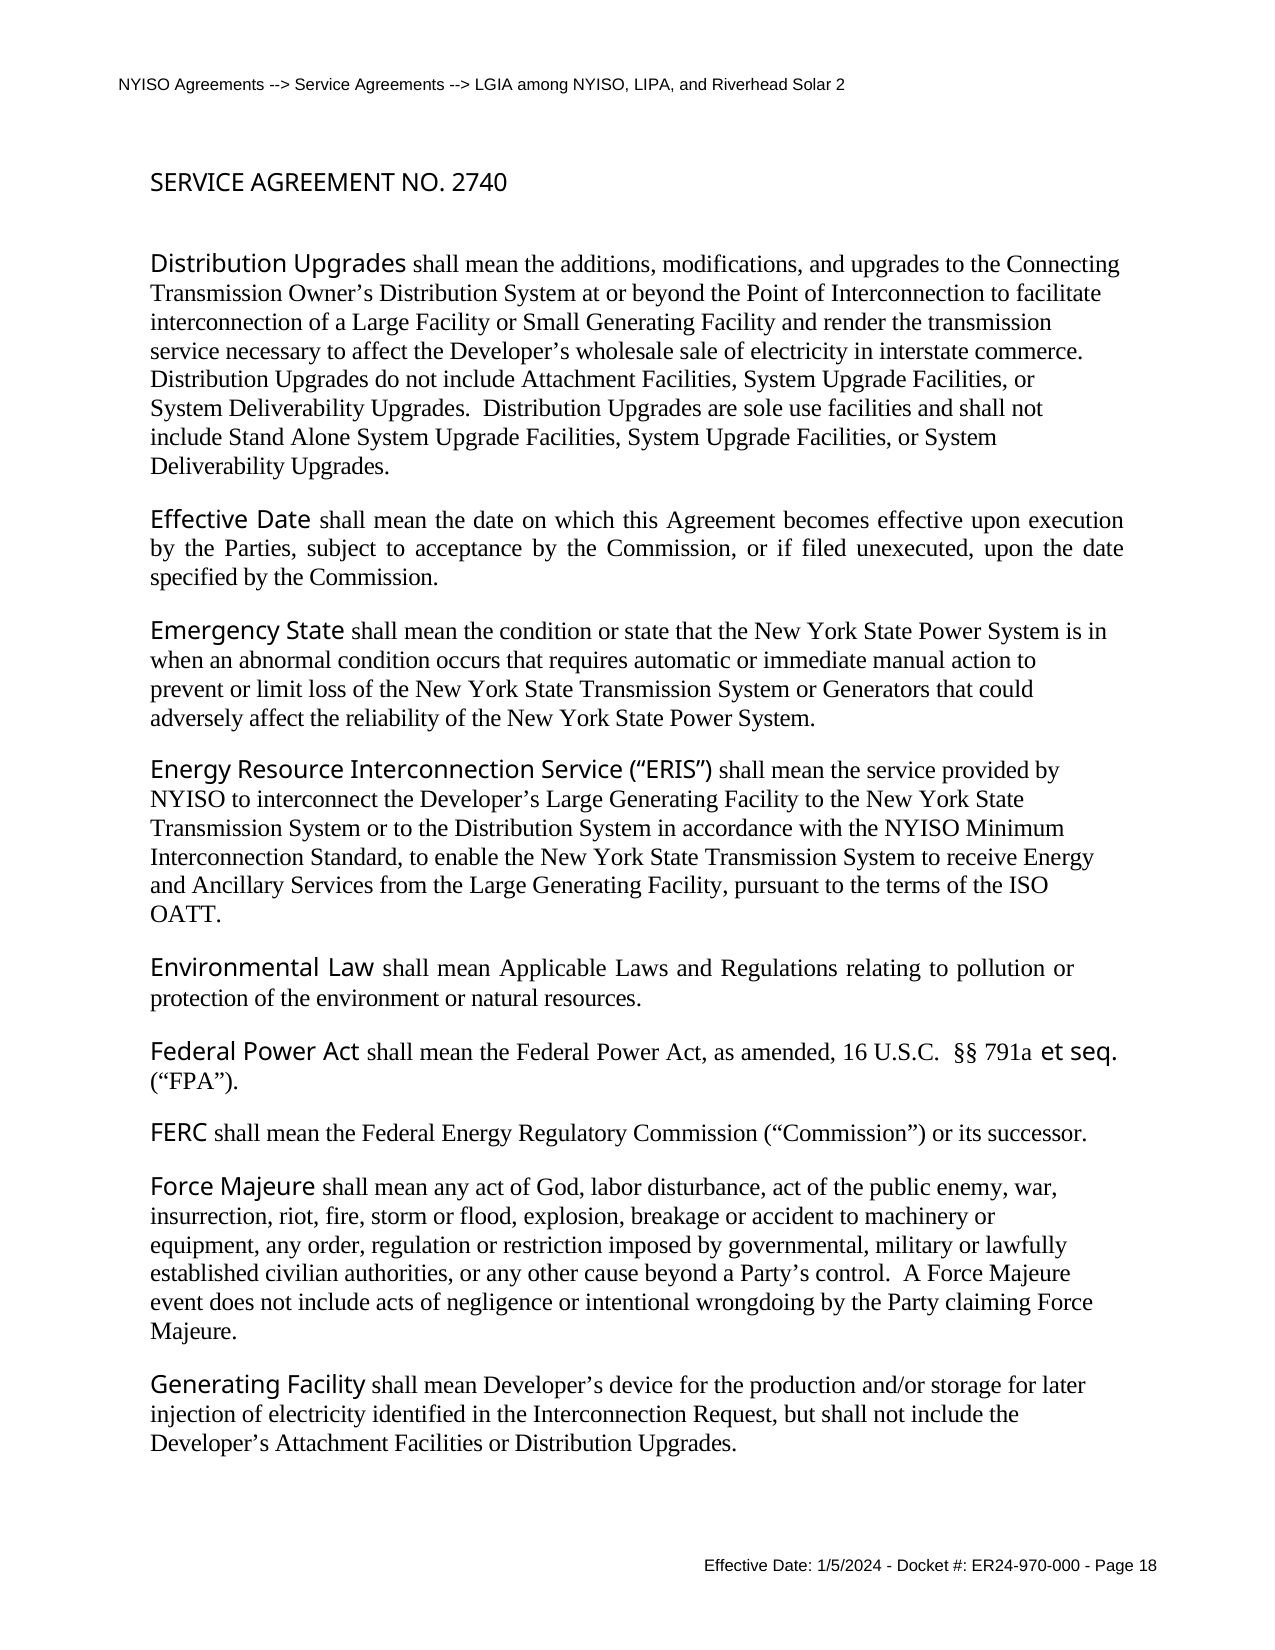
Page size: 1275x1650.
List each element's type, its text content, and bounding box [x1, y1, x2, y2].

text Effective Date shall mean the date on which this Agreement becomes effective upon execution by the Parties, subject to acceptance by the Commission, or if filed unexecuted, upon the date specified by the Commission. [150, 506, 1124, 591]
text Emergency State shall mean the condition or state that the New York State Power System is in when an abnormal condition occurs that requires automatic or immediate manual action to prevent or limit loss of the New York State Transmission System or Generators that could adversely affect the reliability of the New York State Power System. [150, 616, 1128, 732]
text Force Majeure shall mean any act of God, labor disturbance, act of the public enemy, war, insurrection, riot, fire, storm or flood, explosion, breakage or accident to machinery or equipment, any order, regulation or restriction imposed by governmental, military or lawfully established civilian authorities, or any other cause beyond a Party’s control. A Force Majeure event does not include acts of negligence or intentional wrongdoing by the Party claiming Force Majeure. [150, 1173, 1133, 1345]
text FERC shall mean the Federal Energy Regulatory Commission (“Commission”) or its successor. [150, 1118, 1275, 1147]
text SERVICE AGREEMENT NO. 2740 [150, 168, 1275, 197]
text Environmental Law shall mean Applicable Laws and Regulations relating to pollution or protection of the environment or natural resources. [150, 953, 1075, 1012]
text Distribution Upgrades shall mean the additions, modifications, and upgrades to the Connecting Transmission Owner’s Distribution System at or beyond the Point of Interconnection to facilitate interconnection of a Large Facility or Small Generating Facility and render the transmission service necessary to affect the Developer’s wholesale sale of electricity in interstate commerce. Distribution Upgrades do not include Attachment Facilities, System Upgrade Facilities, or System Deliverability Upgrades. Distribution Upgrades are sole use facilities and shall not include Stand Alone System Upgrade Facilities, System Upgrade Facilities, or System Deliverability Upgrades. [150, 249, 1141, 480]
text Energy Resource Interconnection Service (“ERIS”) shall mean the service provided by NYISO to interconnect the Developer’s Large Generating Facility to the New York State Transmission System or to the Distribution System in accordance with the NYISO Minimum Interconnection Standard, to enable the New York State Transmission System to receive Energy and Ancillary Services from the Large Generating Facility, pursuant to the terms of the ISO OATT. [150, 756, 1133, 928]
text Federal Power Act shall mean the Federal Power Act, as amended, 16 U.S.C. §§ 791a et seq. (“FPA”). [150, 1037, 1118, 1095]
text Generating Facility shall mean Developer’s device for the production and/or storage for later injection of electricity identified in the Interconnection Request, but shall not include the Developer’s Attachment Facilities or Distribution Upgrades. [150, 1370, 1113, 1458]
